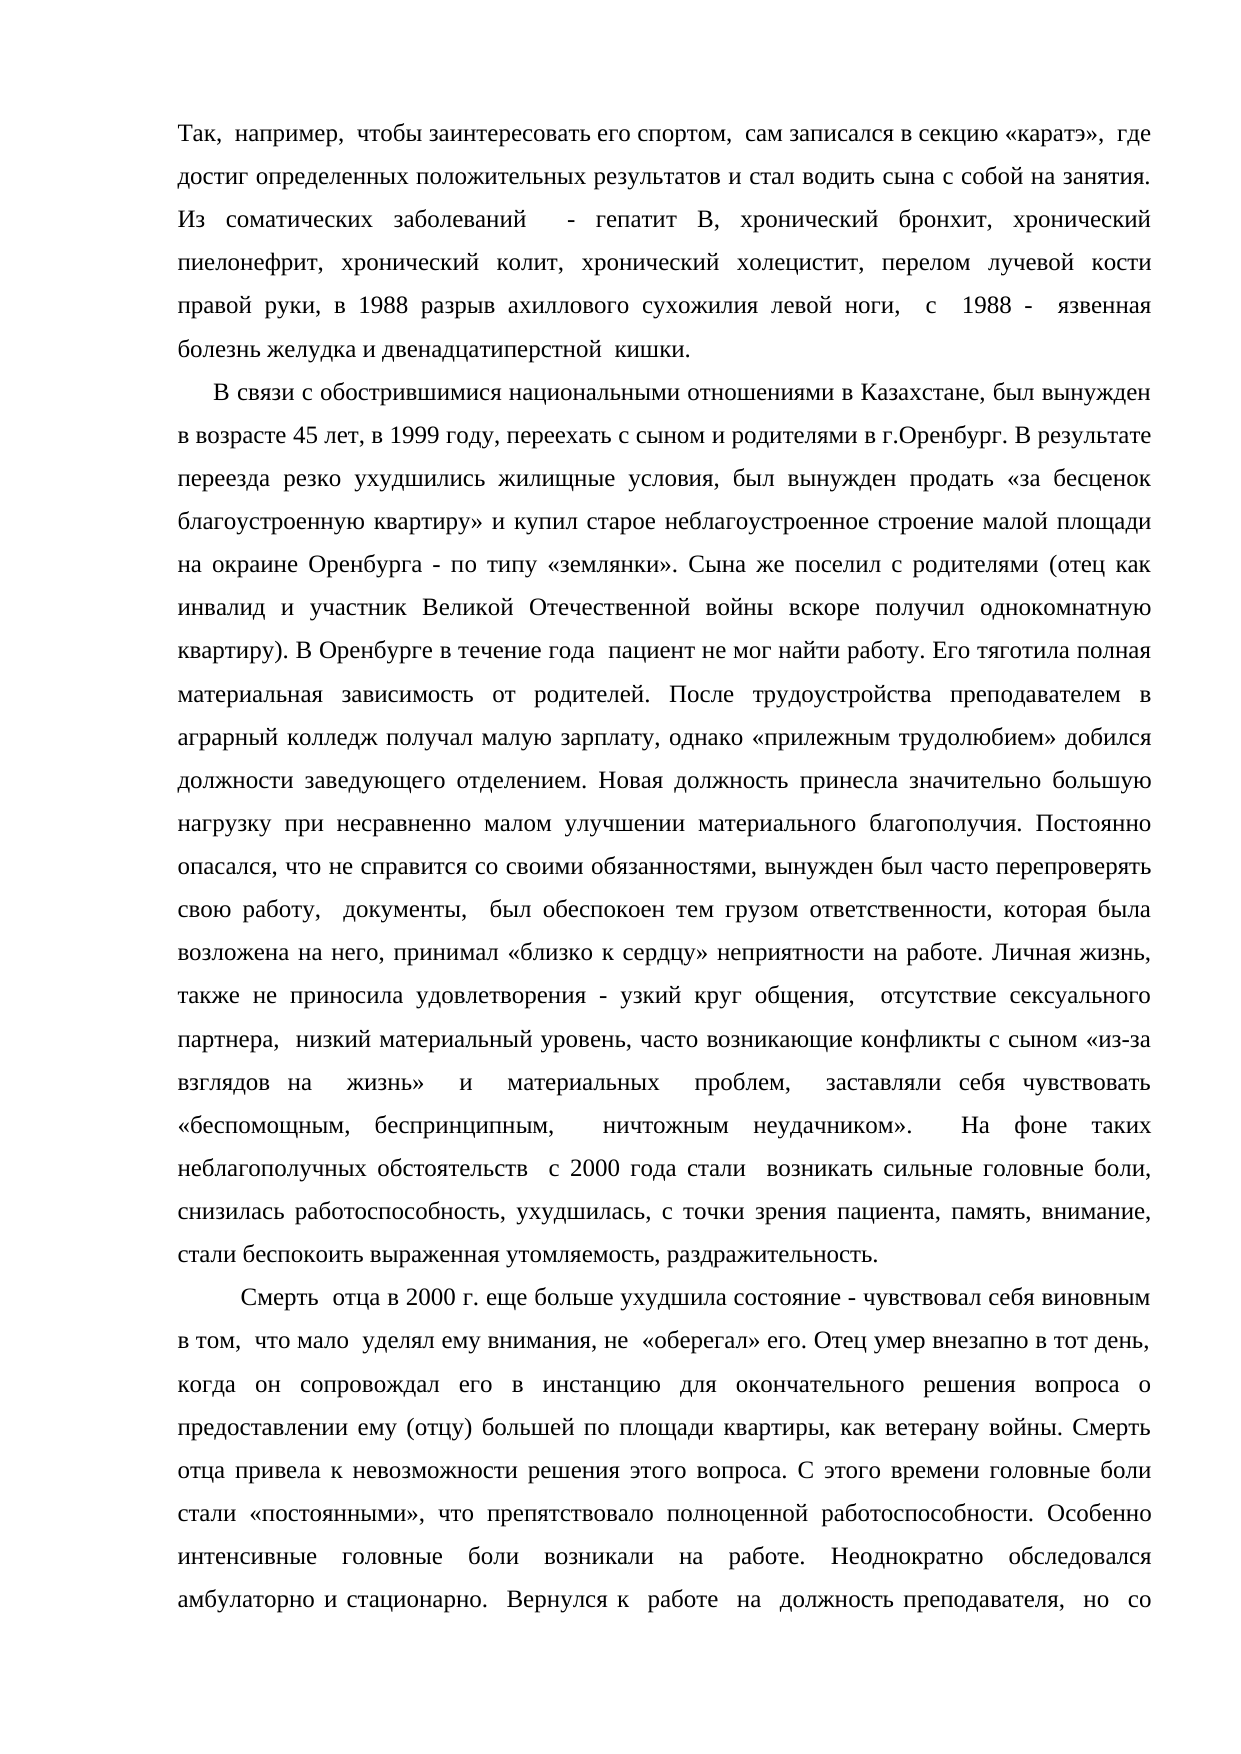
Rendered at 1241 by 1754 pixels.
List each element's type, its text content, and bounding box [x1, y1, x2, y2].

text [177, 118, 1152, 362]
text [177, 1282, 1152, 1613]
text В связи с обострившимися национальными отношениями в Казахстане, был вынужден в возрасте 45 лет, в 1999 году, переехать с сыном и родителями в г.Оренбург. В результате переезда резко ухудшились жилищные условия, был вынужден продать «за бесценок благоустроенную квартиру» и купил старое неблагоустроенное строение малой площади на окраине Оренбурга - по типу «землянки». Сына же поселил с родителями (отец как инвалид и участник Великой Отечественной войны вскоре получил однокомнатную квартиру). В Оренбурге в течение года пациент не мог найти работу. Его тяготила полная материальная зависимость от родителей. После трудоустройства преподавателем в аграрный колледж получал малую зарплату, однако «прилежным трудолюбием» добился должности заведующего отделением. Новая должность принесла значительно большую нагрузку при несравненно малом улучшении материального благополучия. Постоянно опасался, что не справится со своими обязанностями, вынужден был часто перепроверять свою работу, документы, был обеспокоен тем грузом ответственности, которая была возложена на него, принимал «близко к сердцу» неприятности на работе. Личная жизнь, также не приносила удовлетворения - узкий круг общения, отсутствие сексуального партнера, низкий материальный уровень, часто возникающие конфликты с сыном «из-за взглядов на жизнь» и материальных проблем, заставляли себя чувствовать «беспомощным, беспринципным, ничтожным неудачником». На фоне таких неблагополучных обстоятельств с 2000 года стали возникать сильные головные боли, снизилась работоспособность, ухудшилась, с точки зрения пациента, память, внимание, стали беспокоить выраженная утомляемость, раздражительность. [177, 377, 1152, 1268]
